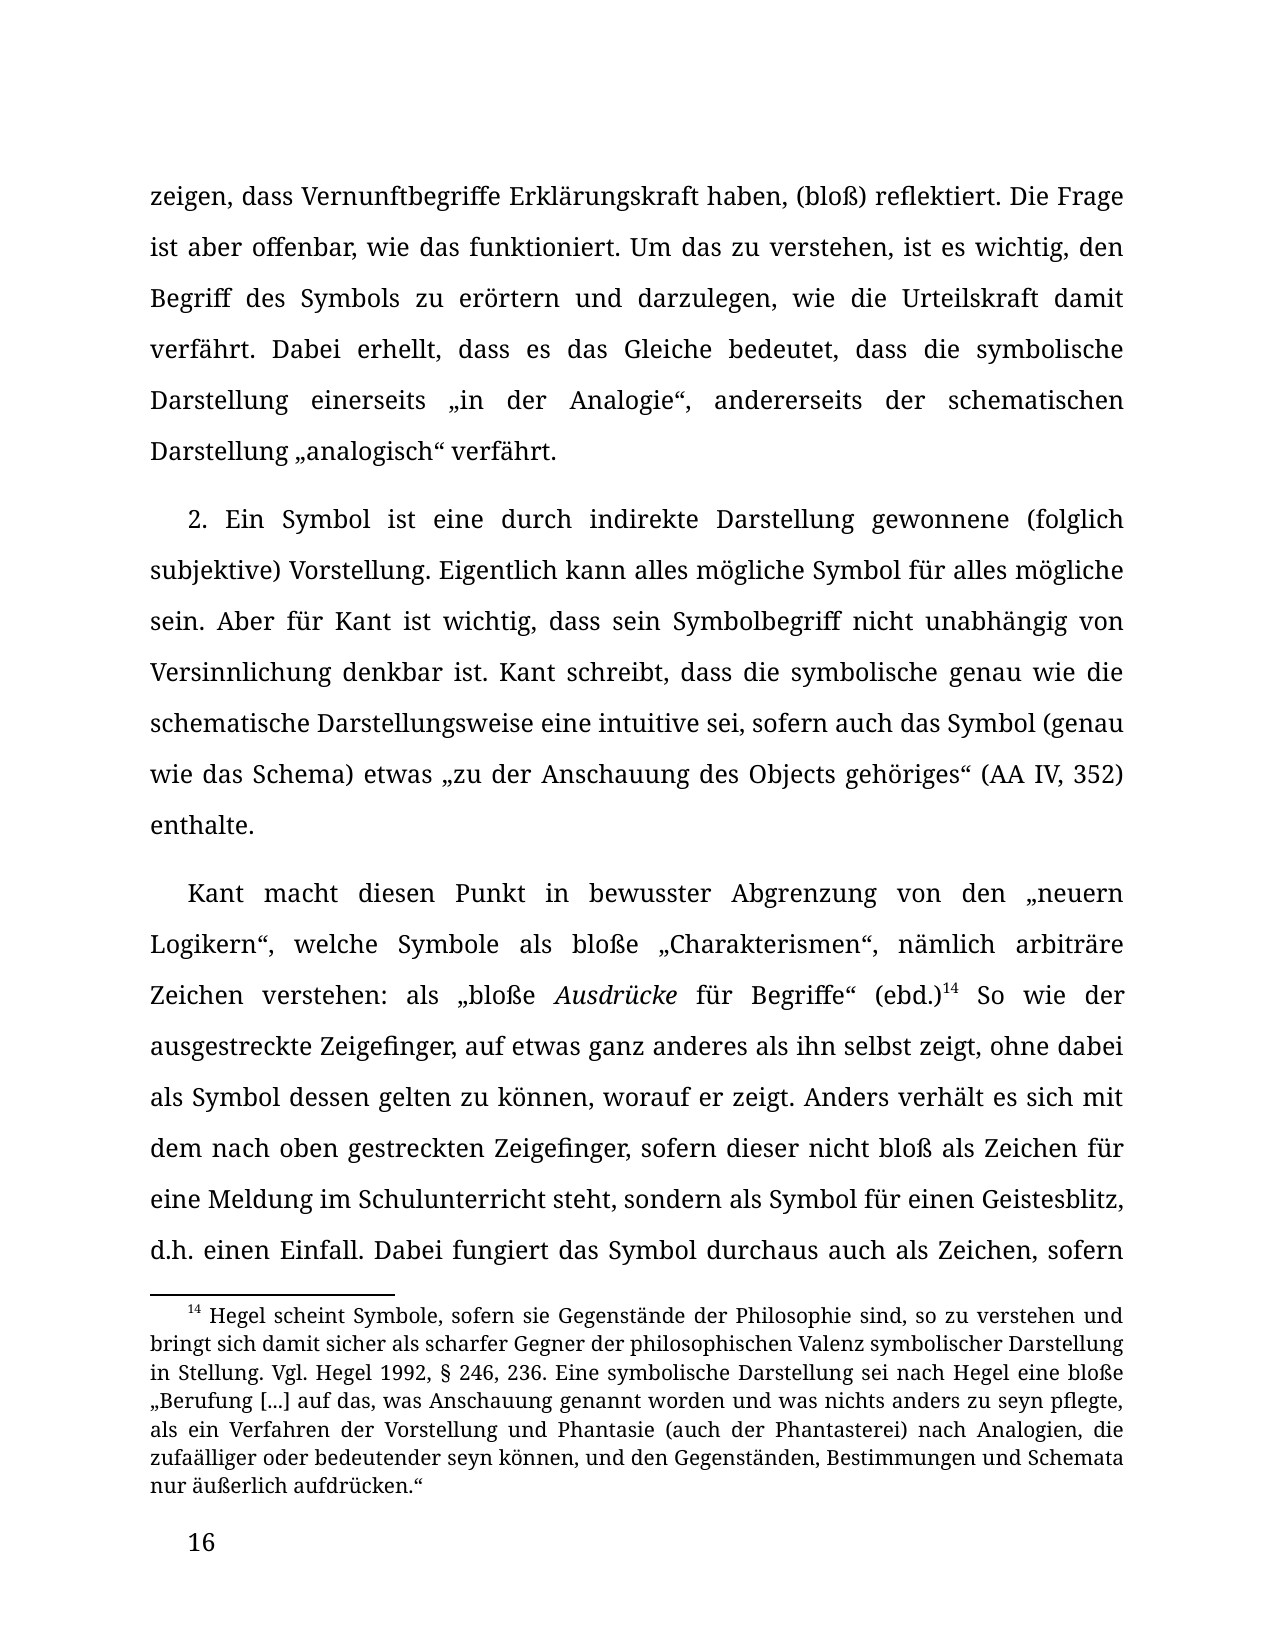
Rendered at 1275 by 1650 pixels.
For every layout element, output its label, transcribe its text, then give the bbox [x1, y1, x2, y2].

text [150, 875, 1125, 1267]
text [150, 178, 1125, 468]
text 2. Ein Symbol ist eine durch indirekte Darstellung gewonnene (folglich subjektive) Vorstellung. Eigentlich kann alles mögliche Symbol für alles mögliche sein. Aber für Kant ist wichtig, dass sein Symbolbegriff nicht unabhängig von Versinnlichung denkbar ist. Kant schreibt, dass die symbolische genau wie die schematische Darstellungsweise eine intuitive sei, sofern auch das Symbol (genau wie das Schema) etwas „zu der Anschauung des Objects gehöriges“ (AA IV, 352) enthalte. [150, 501, 1125, 842]
